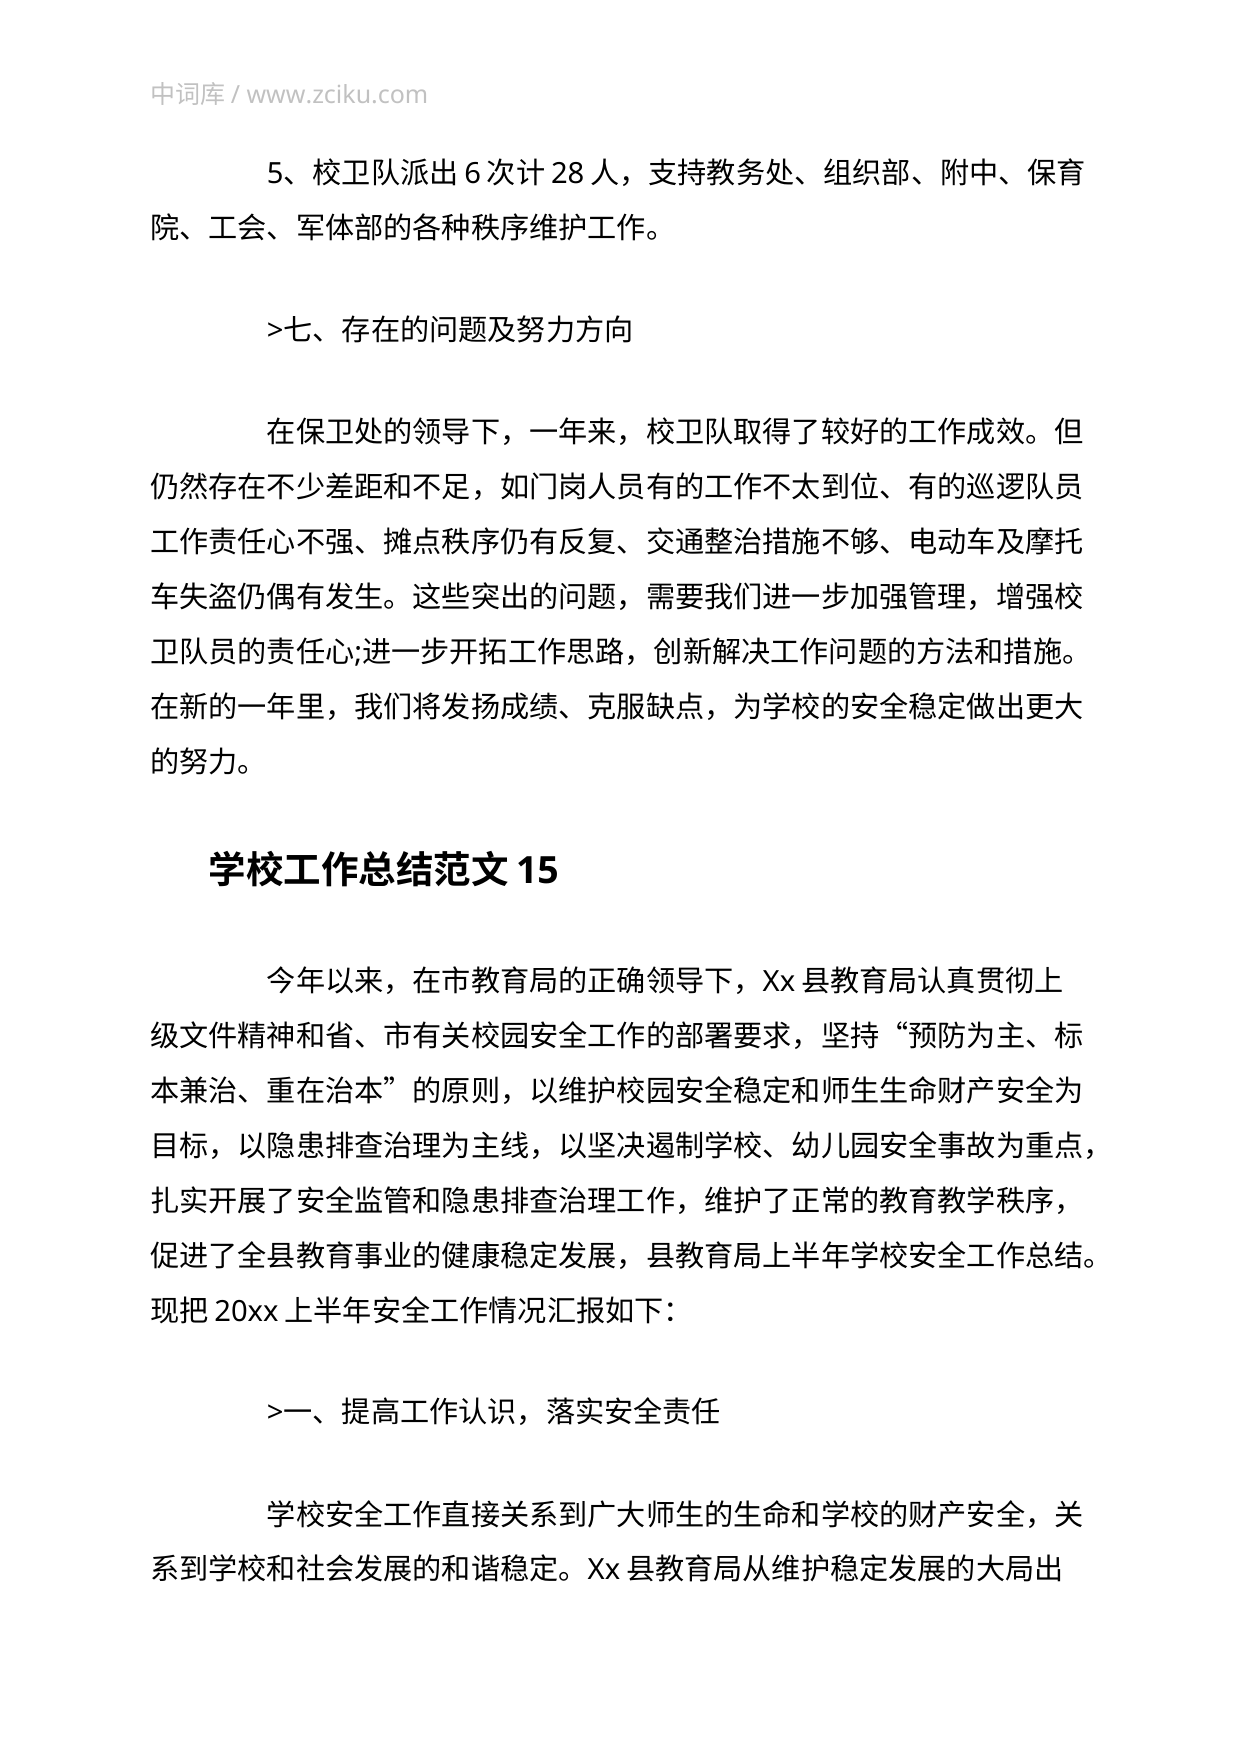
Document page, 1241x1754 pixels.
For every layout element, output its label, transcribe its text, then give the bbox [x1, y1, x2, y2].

text 5、校卫队派出6次计28人，支持教务处、组织部、附中、保育院、工会、军体部的各种秩序维护工作。 [150, 150, 1090, 247]
text >一、提高工作认识，落实安全责任 [150, 1389, 1090, 1431]
text >七、存在的问题及努力方向 [150, 307, 1090, 349]
text 今年以来，在市教育局的正确领导下，Xx县教育局认真贯彻上级文件精神和省、市有关校园安全工作的部署要求，坚持“预防为主、标本兼治、重在治本”的原则，以维护校园安全稳定和师生生命财产安全为目标，以隐患排查治理为主线，以坚决遏制学校、幼儿园安全事故为重点，扎实开展了安全监管和隐患排查治理工作，维护了正常的教育教学秩序，促进了全县教育事业的健康稳定发展，县教育局上半年学校安全工作总结。现把20xx上半年安全工作情况汇报如下： [150, 958, 1090, 1329]
text 学校工作总结范文15 [150, 840, 1090, 894]
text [150, 1491, 1090, 1588]
text 在保卫处的领导下，一年来，校卫队取得了较好的工作成效。但仍然存在不少差距和不足，如门岗人员有的工作不太到位、有的巡逻队员工作责任心不强、摊点秩序仍有反复、交通整治措施不够、电动车及摩托车失盗仍偶有发生。这些突出的问题，需要我们进一步加强管理，增强校卫队员的责任心;进一步开拓工作思路，创新解决工作问题的方法和措施。在新的一年里，我们将发扬成绩、克服缺点，为学校的安全稳定做出更大的努力。 [150, 409, 1090, 781]
